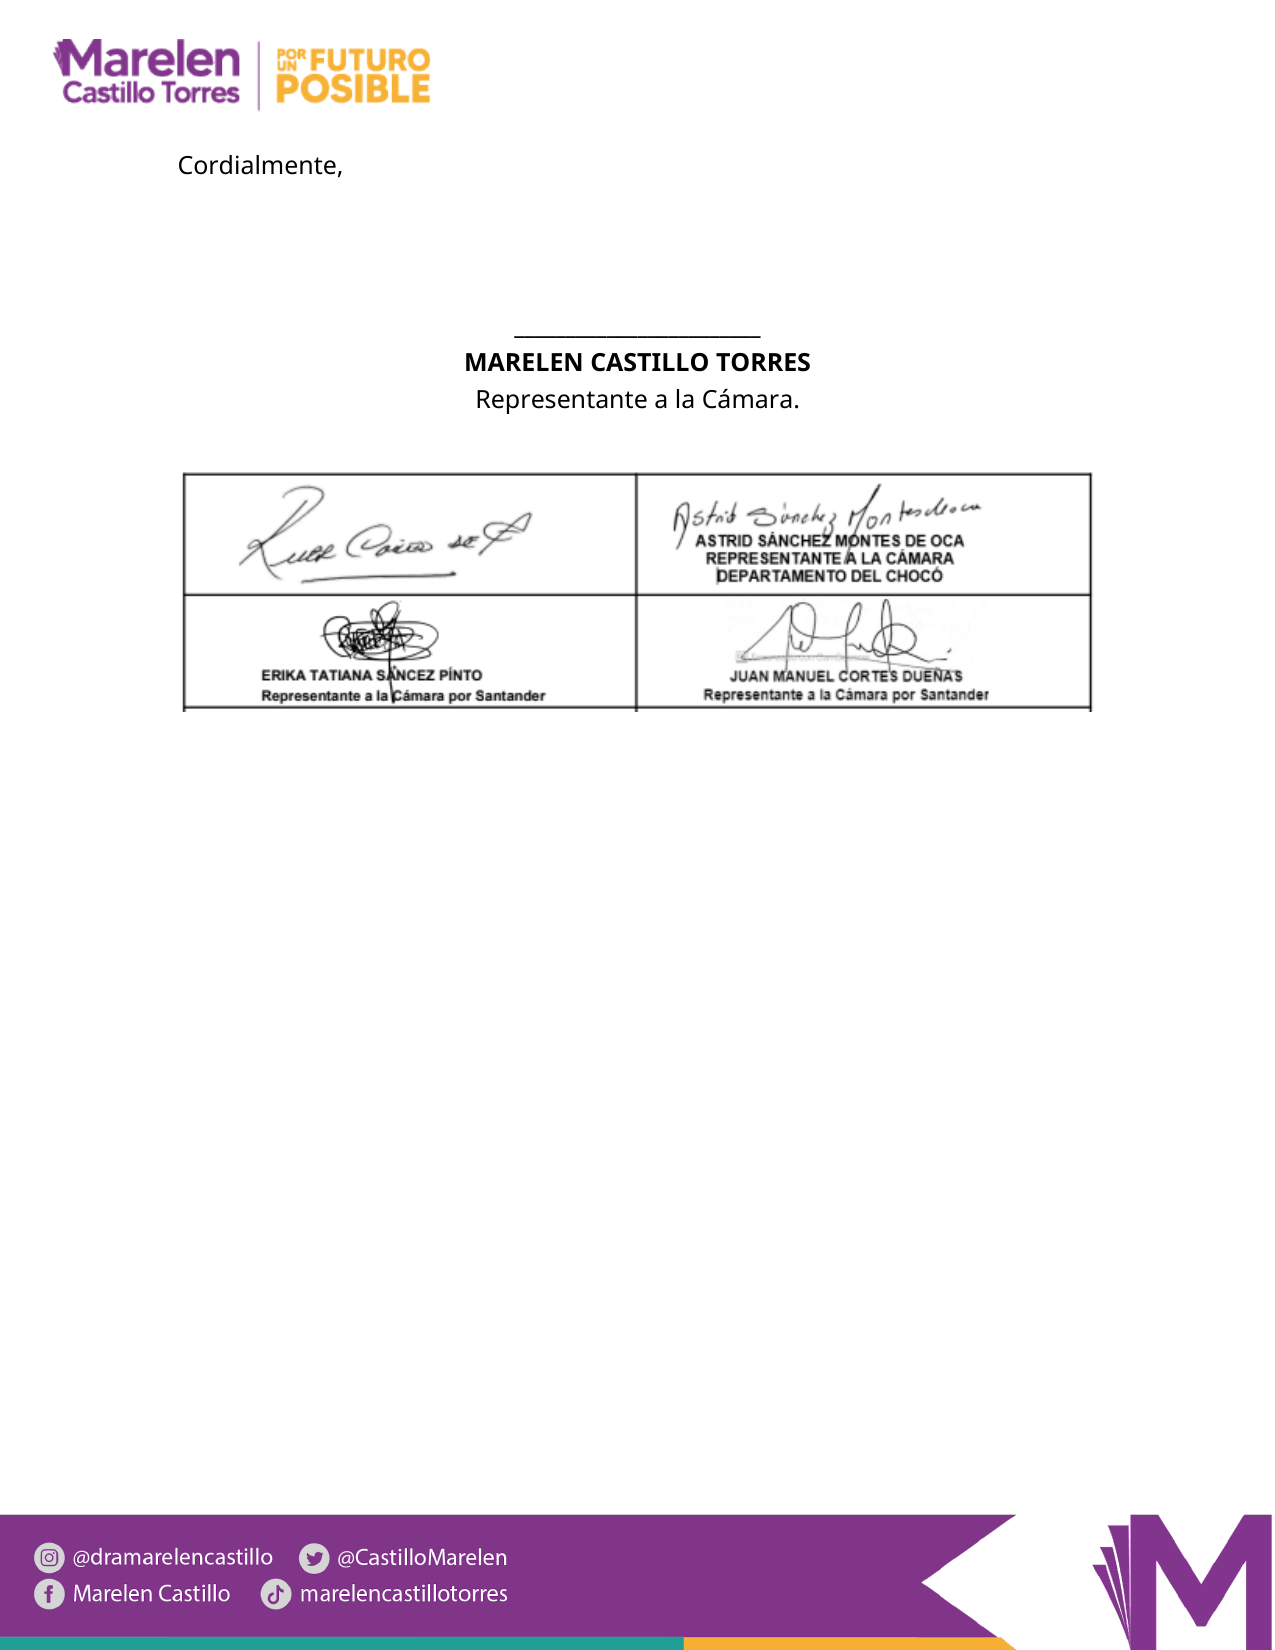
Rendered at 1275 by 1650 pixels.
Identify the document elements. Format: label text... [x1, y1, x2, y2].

text Cordialmente, [177, 148, 1098, 182]
picture [52, 39, 431, 112]
text ________________________ MARELEN CASTILLO TORRES Representante a la Cámara. [177, 308, 1098, 449]
picture [177, 468, 1098, 712]
picture [0, 1514, 1272, 1650]
